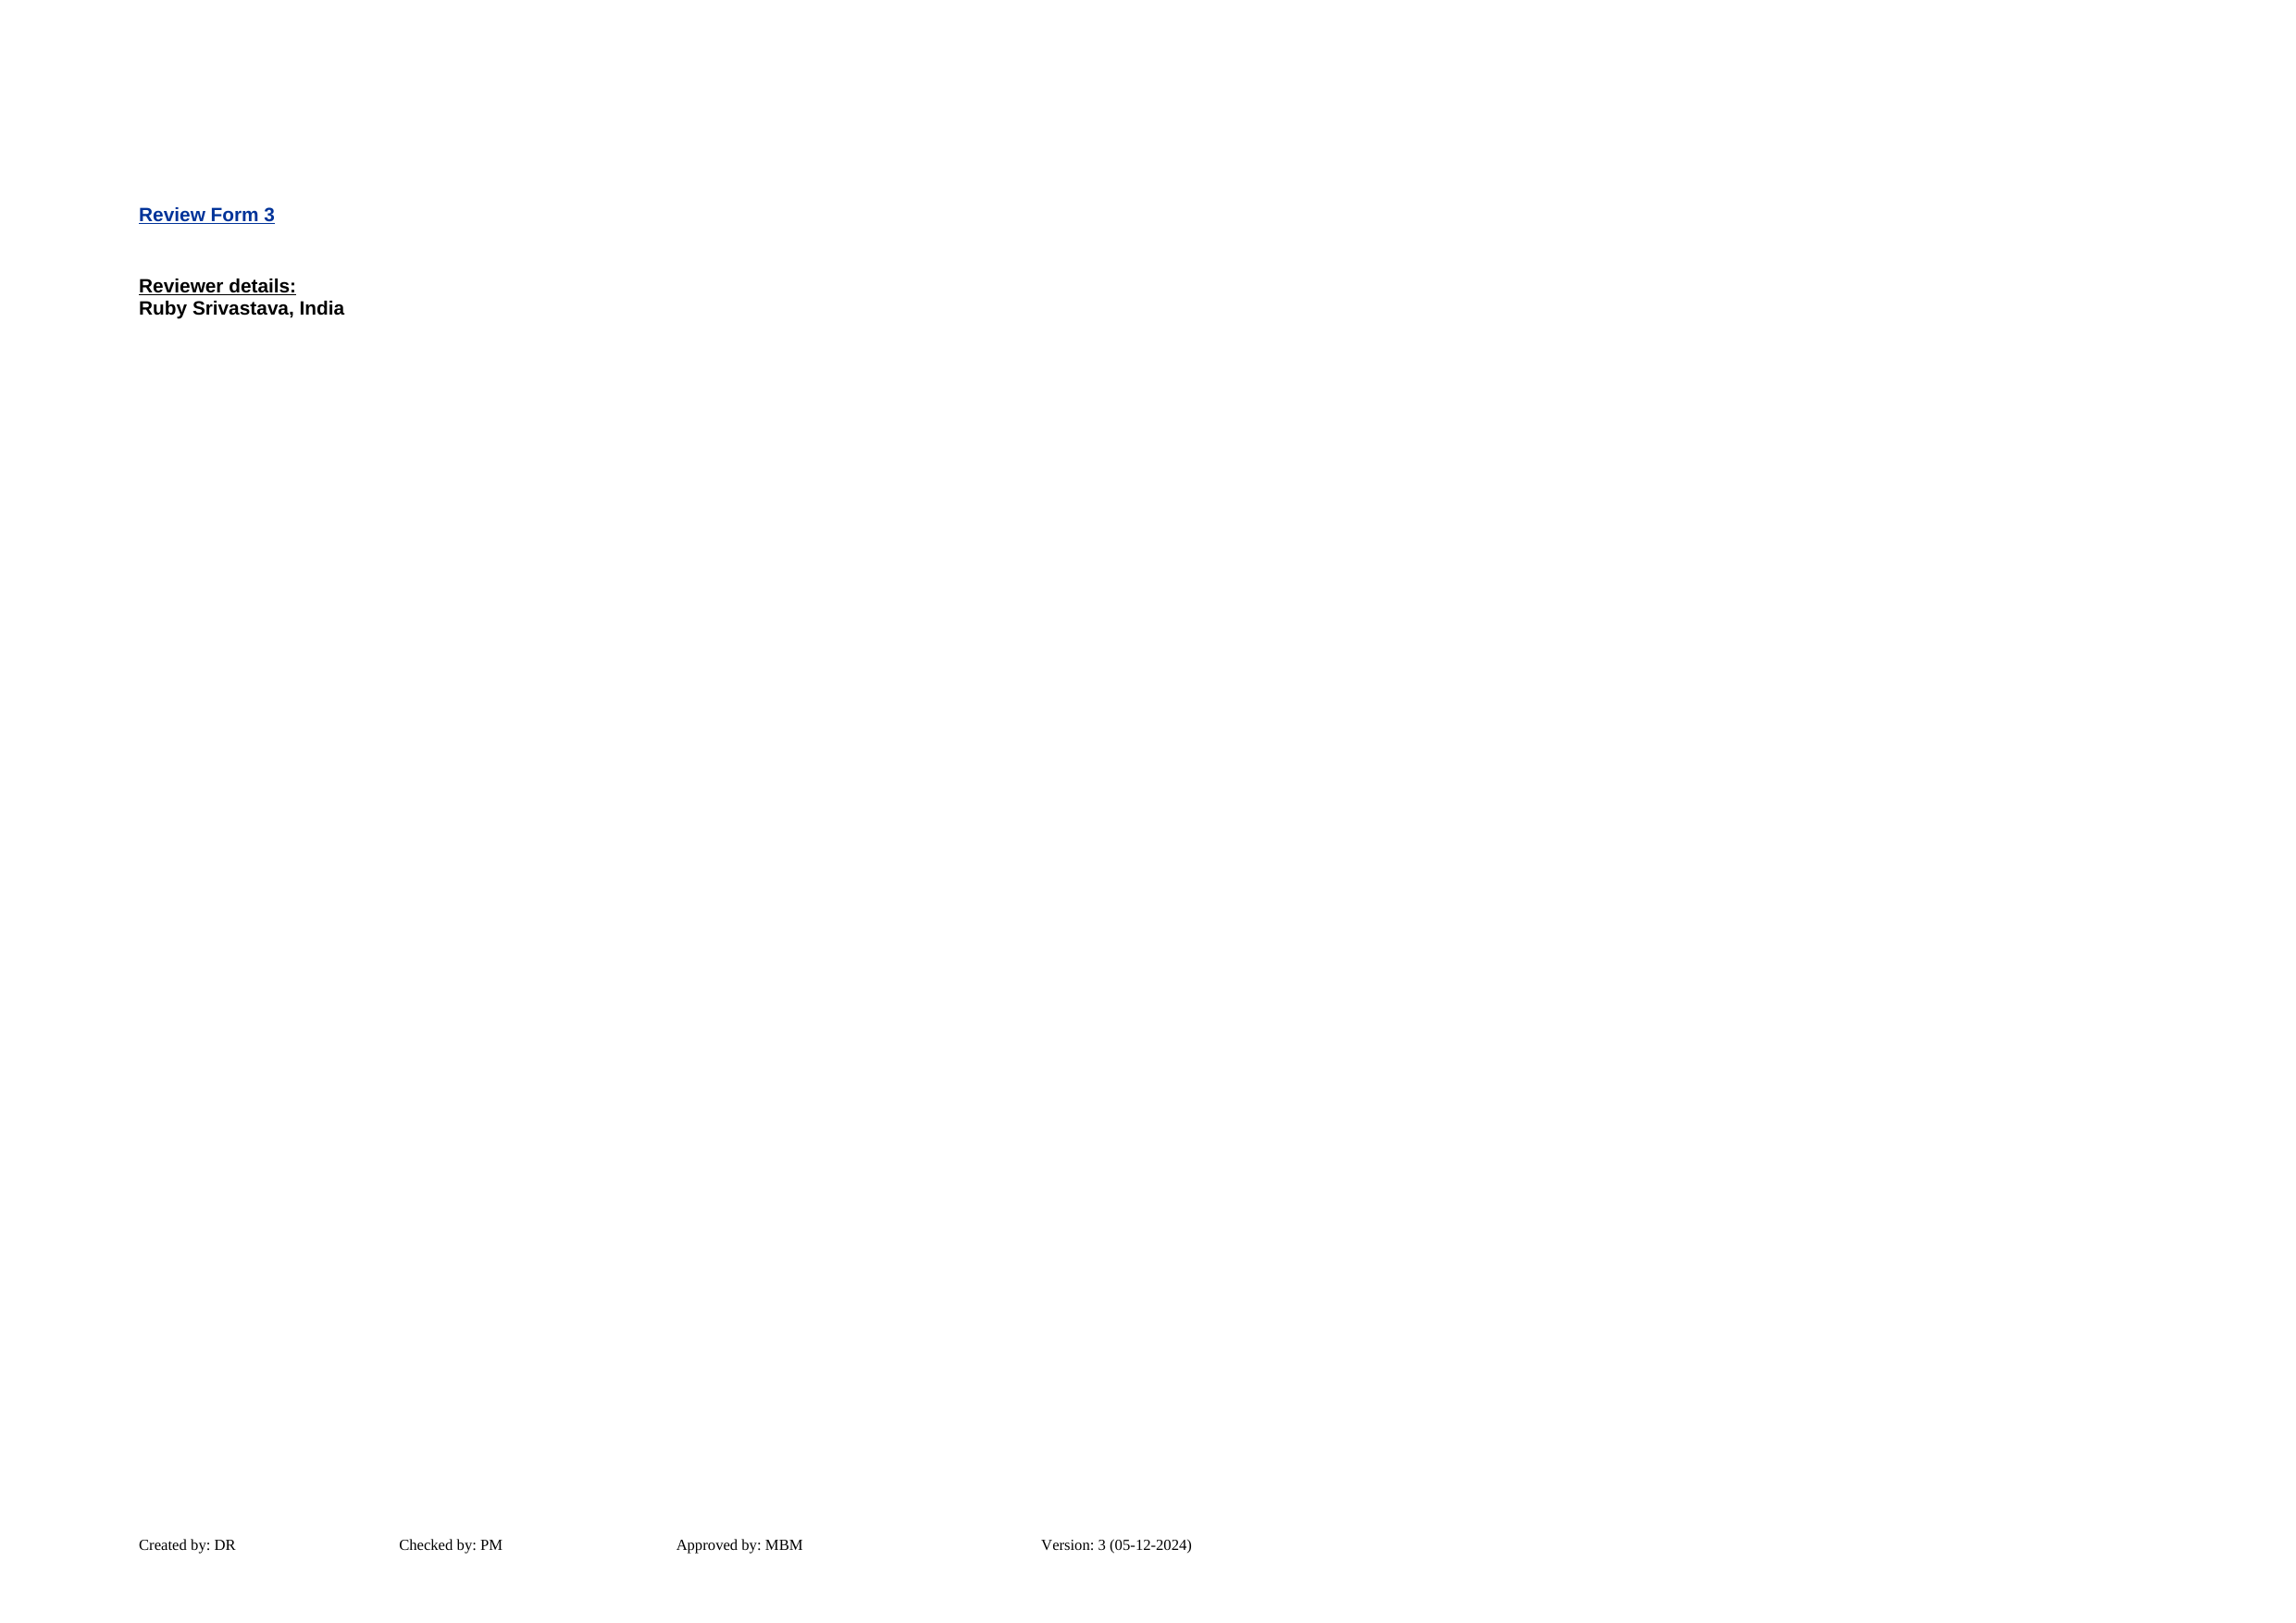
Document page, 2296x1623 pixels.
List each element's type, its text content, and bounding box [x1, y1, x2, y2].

text Reviewer details: [139, 275, 2156, 297]
text Ruby Srivastava, India [139, 297, 2156, 319]
